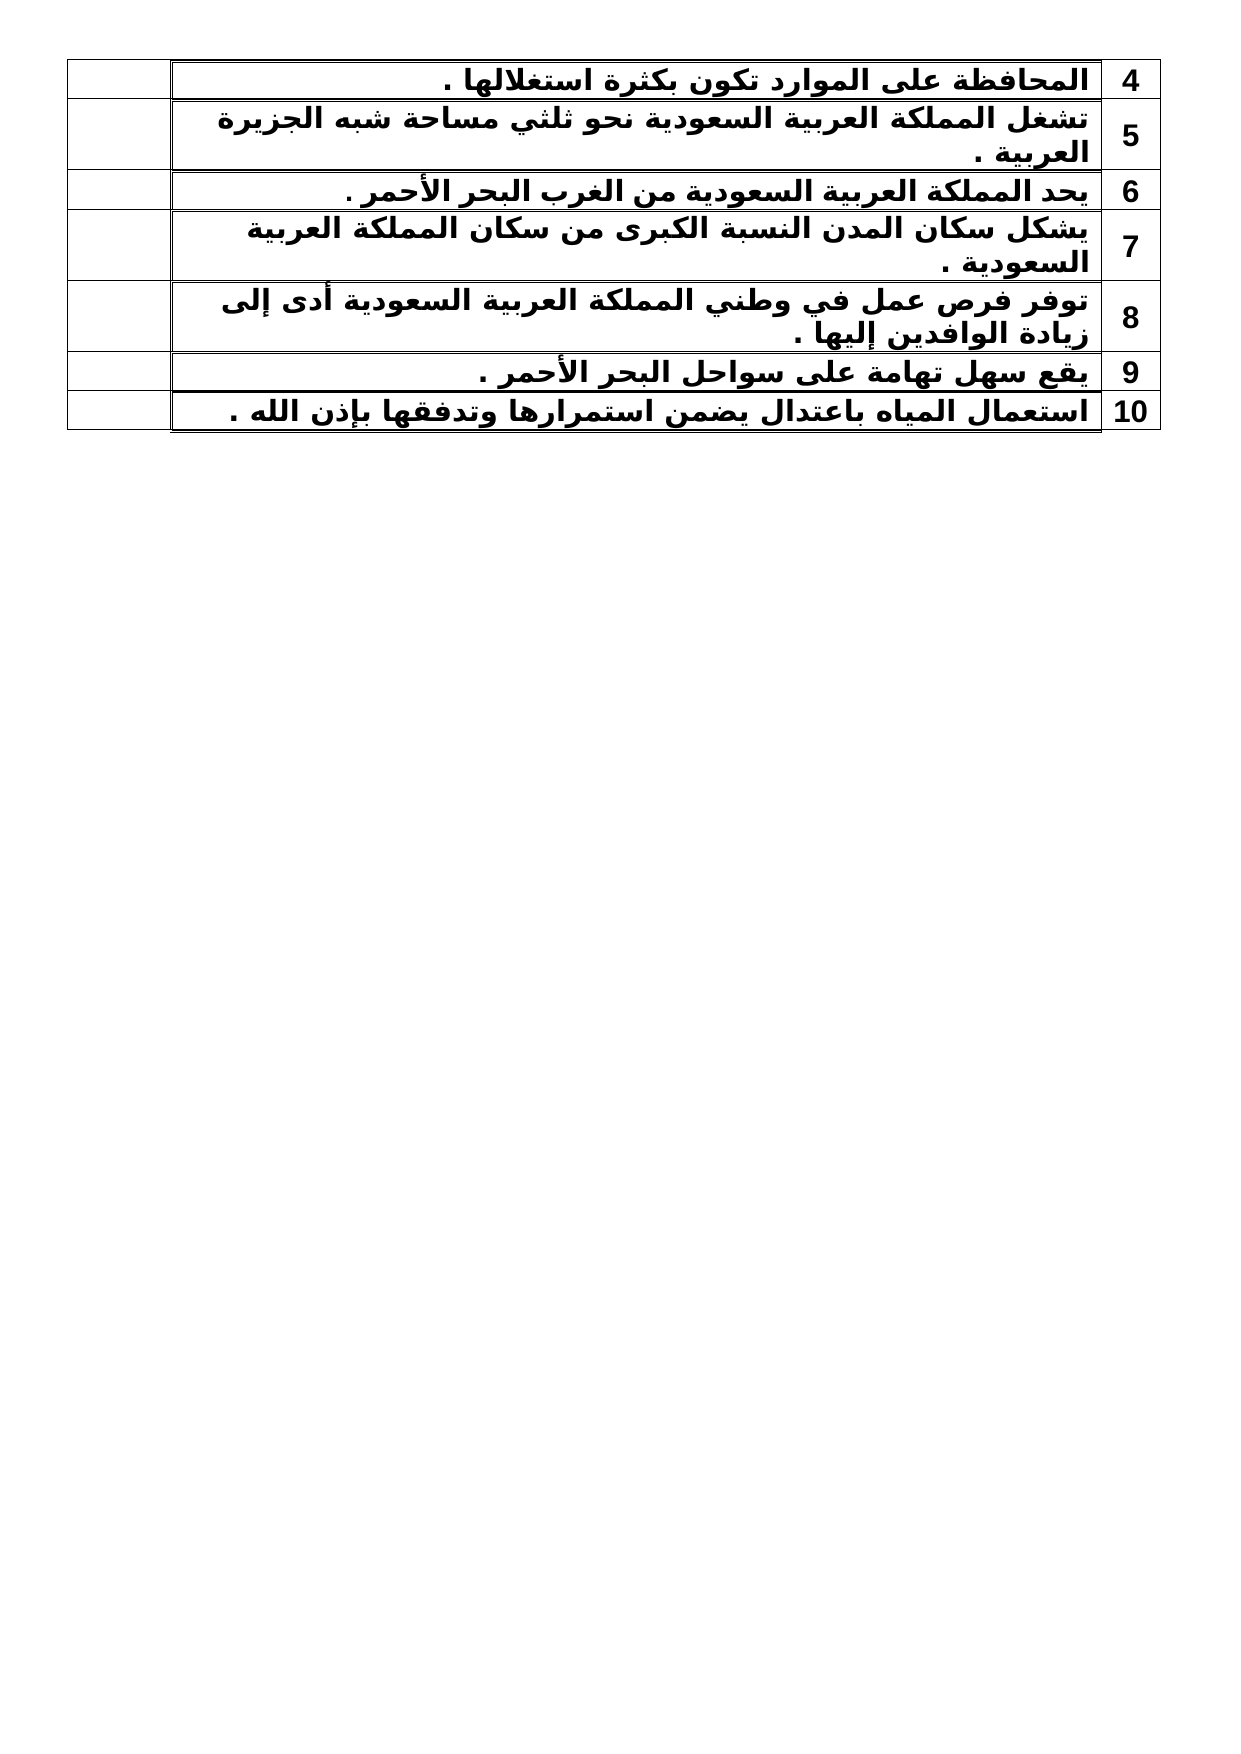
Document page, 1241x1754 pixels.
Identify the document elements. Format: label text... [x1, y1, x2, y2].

table_cell 6 [1102, 170, 1160, 208]
table_cell 4 [1102, 60, 1160, 98]
table_cell يقع سهل تهامة على سواحل البحر الأحمر . [173, 354, 1101, 390]
table_cell [68, 281, 170, 351]
table_cell [68, 60, 170, 98]
table_cell [68, 391, 170, 429]
table_cell توفر فرص عمل في وطني المملكة العربية السعودية أدى إلى زيادة الوافدين إليها . [173, 283, 1101, 351]
table_cell 8 [1102, 281, 1160, 351]
table_cell تشغل المملكة العربية السعودية نحو ثلثي مساحة شبه الجزيرة العربية . [173, 102, 1101, 169]
table_cell [68, 210, 170, 280]
table_cell المحافظة على الموارد تكون بكثرة استغلالها . [173, 63, 1101, 98]
table_cell 9 [1102, 352, 1160, 390]
table_cell يحد المملكة العربية السعودية من الغرب البحر الأحمر . [173, 173, 1101, 208]
table_cell استعمال المياه باعتدال يضمن استمرارها وتدفقها بإذن الله . [173, 393, 1101, 429]
table_cell 5 [1102, 99, 1160, 169]
table_cell 10 [1102, 391, 1160, 429]
table_cell [68, 170, 170, 208]
table_cell [68, 352, 170, 390]
table_cell يشكل سكان المدن النسبة الكبرى من سكان المملكة العربية السعودية . [173, 212, 1101, 280]
table_cell [68, 99, 170, 169]
table_cell 7 [1102, 210, 1160, 280]
